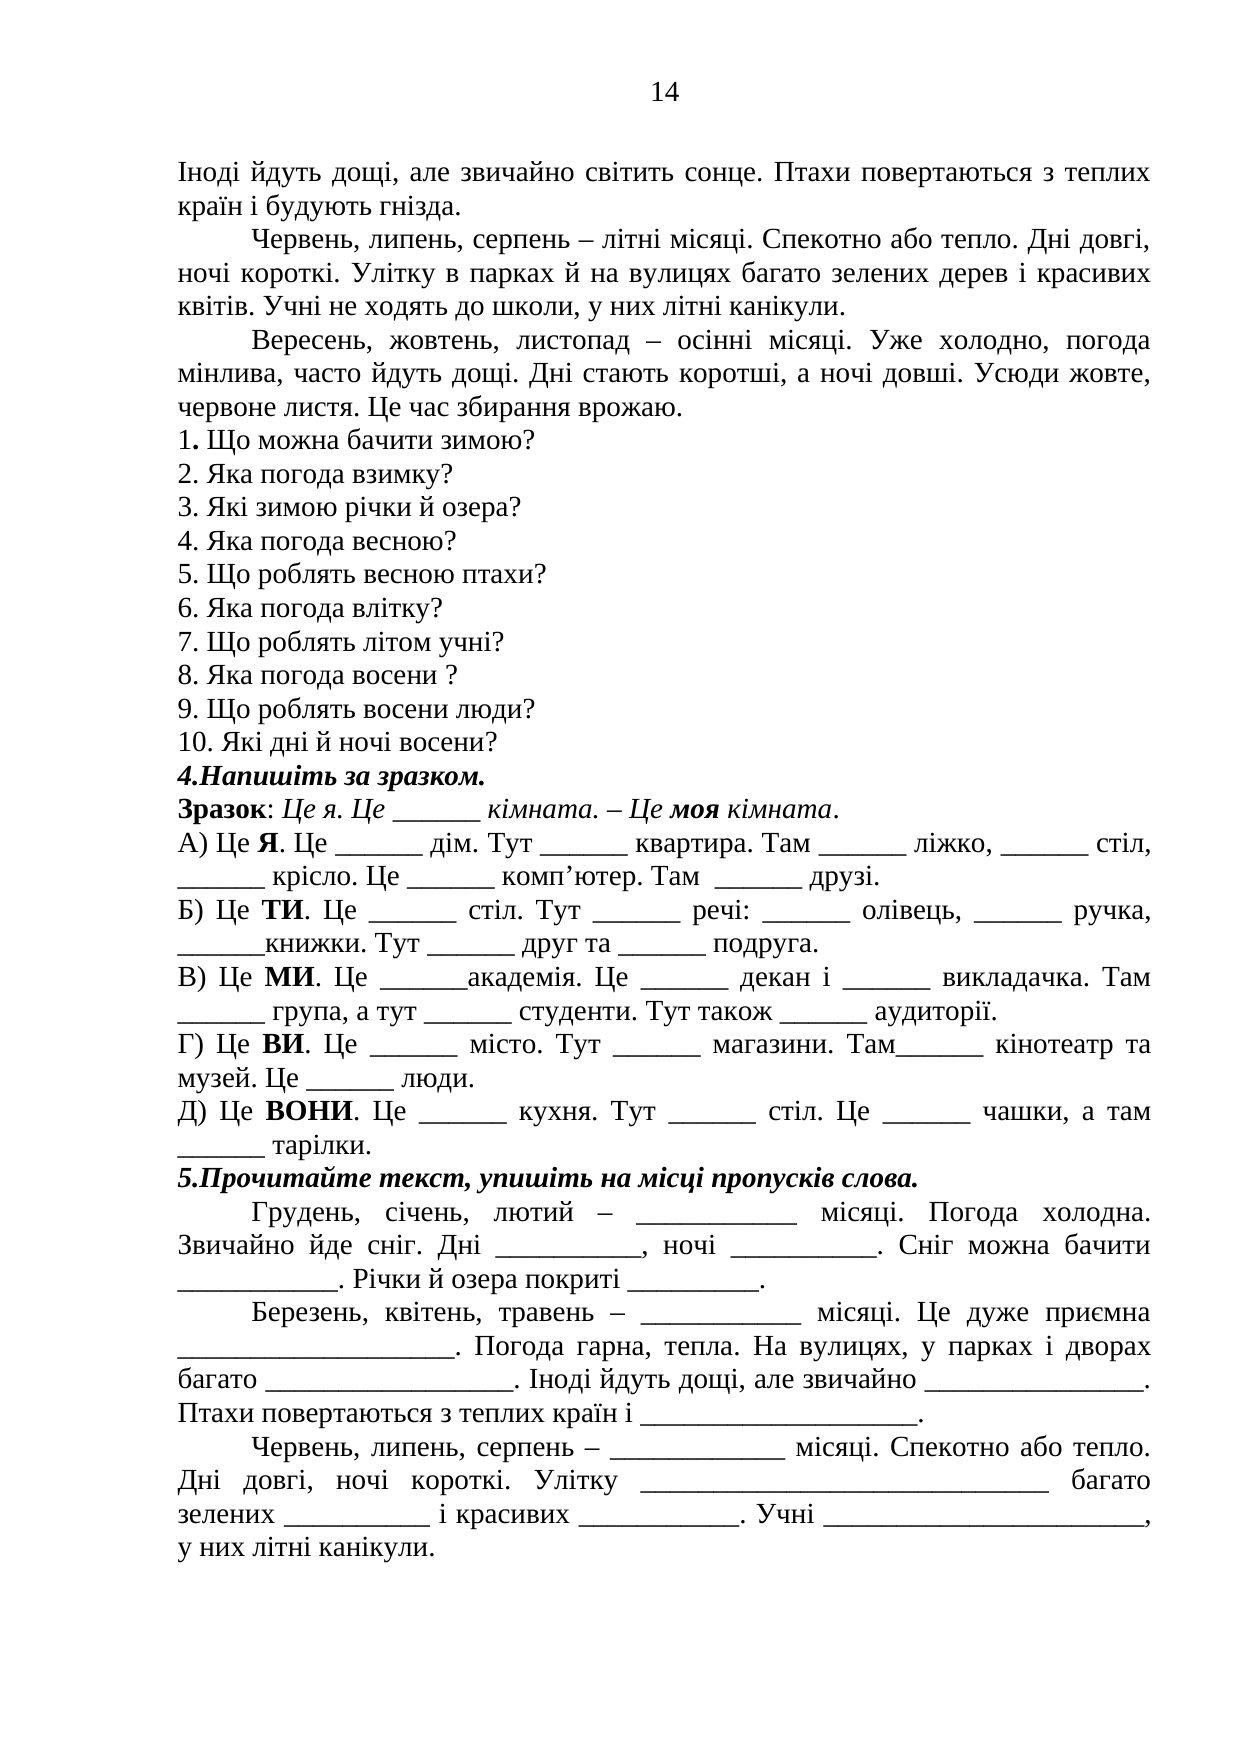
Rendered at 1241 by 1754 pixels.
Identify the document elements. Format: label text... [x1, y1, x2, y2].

text Б) Це ТИ. Це ______ стіл. Тут ______ речі: ______ олівець, ______ ручка, ______книжки. Тут ______ друг та ______ подруга. [177, 892, 1152, 959]
text 6. Яка погода влітку? [177, 590, 1152, 624]
text 4.Напишіть за зразком. [177, 758, 1152, 791]
text 8. Яка погода восени ? [177, 657, 1152, 691]
text Г) Це ВИ. Це ______ місто. Тут ______ магазини. Там______ кінотеатр та музей. Це ______ люди. [177, 1026, 1152, 1093]
text 1. Що можна бачити зимою? [177, 422, 1152, 456]
text 10. Які дні й ночі восени? [177, 724, 1152, 758]
text Д) Це ВОНИ. Це ______ кухня. Тут ______ стіл. Це ______ чашки, а там ______ тарілки. [177, 1093, 1152, 1160]
text 4. Яка погода весною? [177, 523, 1152, 557]
text Червень, липень, серпень – ____________ місяці. Спекотно або тепло. Дні довгі, ночі короткі. Улітку ____________________________ багато зелених __________ і красивих ___________. Учні ______________________, у них літні канікули. [177, 1429, 1152, 1563]
text Зразок: Це я. Це ______ кімната. – Це моя кімната. [177, 791, 1152, 825]
text 7. Що роблять літом учні? [177, 624, 1152, 657]
text 5.Прочитайте текст, упишіть на місці пропусків слова. [177, 1160, 1152, 1194]
text 9. Що роблять восени люди? [177, 691, 1214, 724]
text А) Це Я. Це ______ дім. Тут ______ квартира. Там ______ ліжко, ______ стіл, ______ крісло. Це ______ комп’ютер. Там ______ друзі. [177, 825, 1152, 892]
text 2. Яка погода взимку? [177, 456, 1152, 489]
text 5. Що роблять весною птахи? [177, 557, 1152, 590]
text Березень, квітень, травень – ___________ місяці. Це дуже приємна ___________________. Погода гарна, тепла. На вулицях, у парках і дворах багато _________________. Іноді йдуть дощі, але звичайно _______________. Птахи повертаються з теплих країн і ___________________. [177, 1294, 1152, 1429]
text Грудень, січень, лютий – ___________ місяці. Погода холодна. Звичайно йде сніг. Дні __________, ночі __________. Сніг можна бачити ___________. Річки й озера покриті _________. [177, 1194, 1152, 1294]
text Червень, липень, серпень – літні місяці. Спекотно або тепло. Дні довгі, ночі короткі. Улітку в парках й на вулицях багато зелених дерев і красивих квітів. Учні не ходять до школи, у них літні канікули. [177, 221, 1152, 322]
text Вересень, жовтень, листопад – осінні місяці. Уже холодно, погода мінлива, часто йдуть дощі. Дні стають коротші, а ночі довші. Усюди жовте, червоне листя. Це час збирання врожаю. [177, 322, 1152, 422]
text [177, 154, 1152, 221]
text 3. Які зимою річки й озера? [177, 489, 1152, 523]
text В) Це МИ. Це ______академія. Це ______ декан і ______ викладачка. Там ______ група, а тут ______ студенти. Тут також ______ аудиторії. [177, 959, 1152, 1026]
